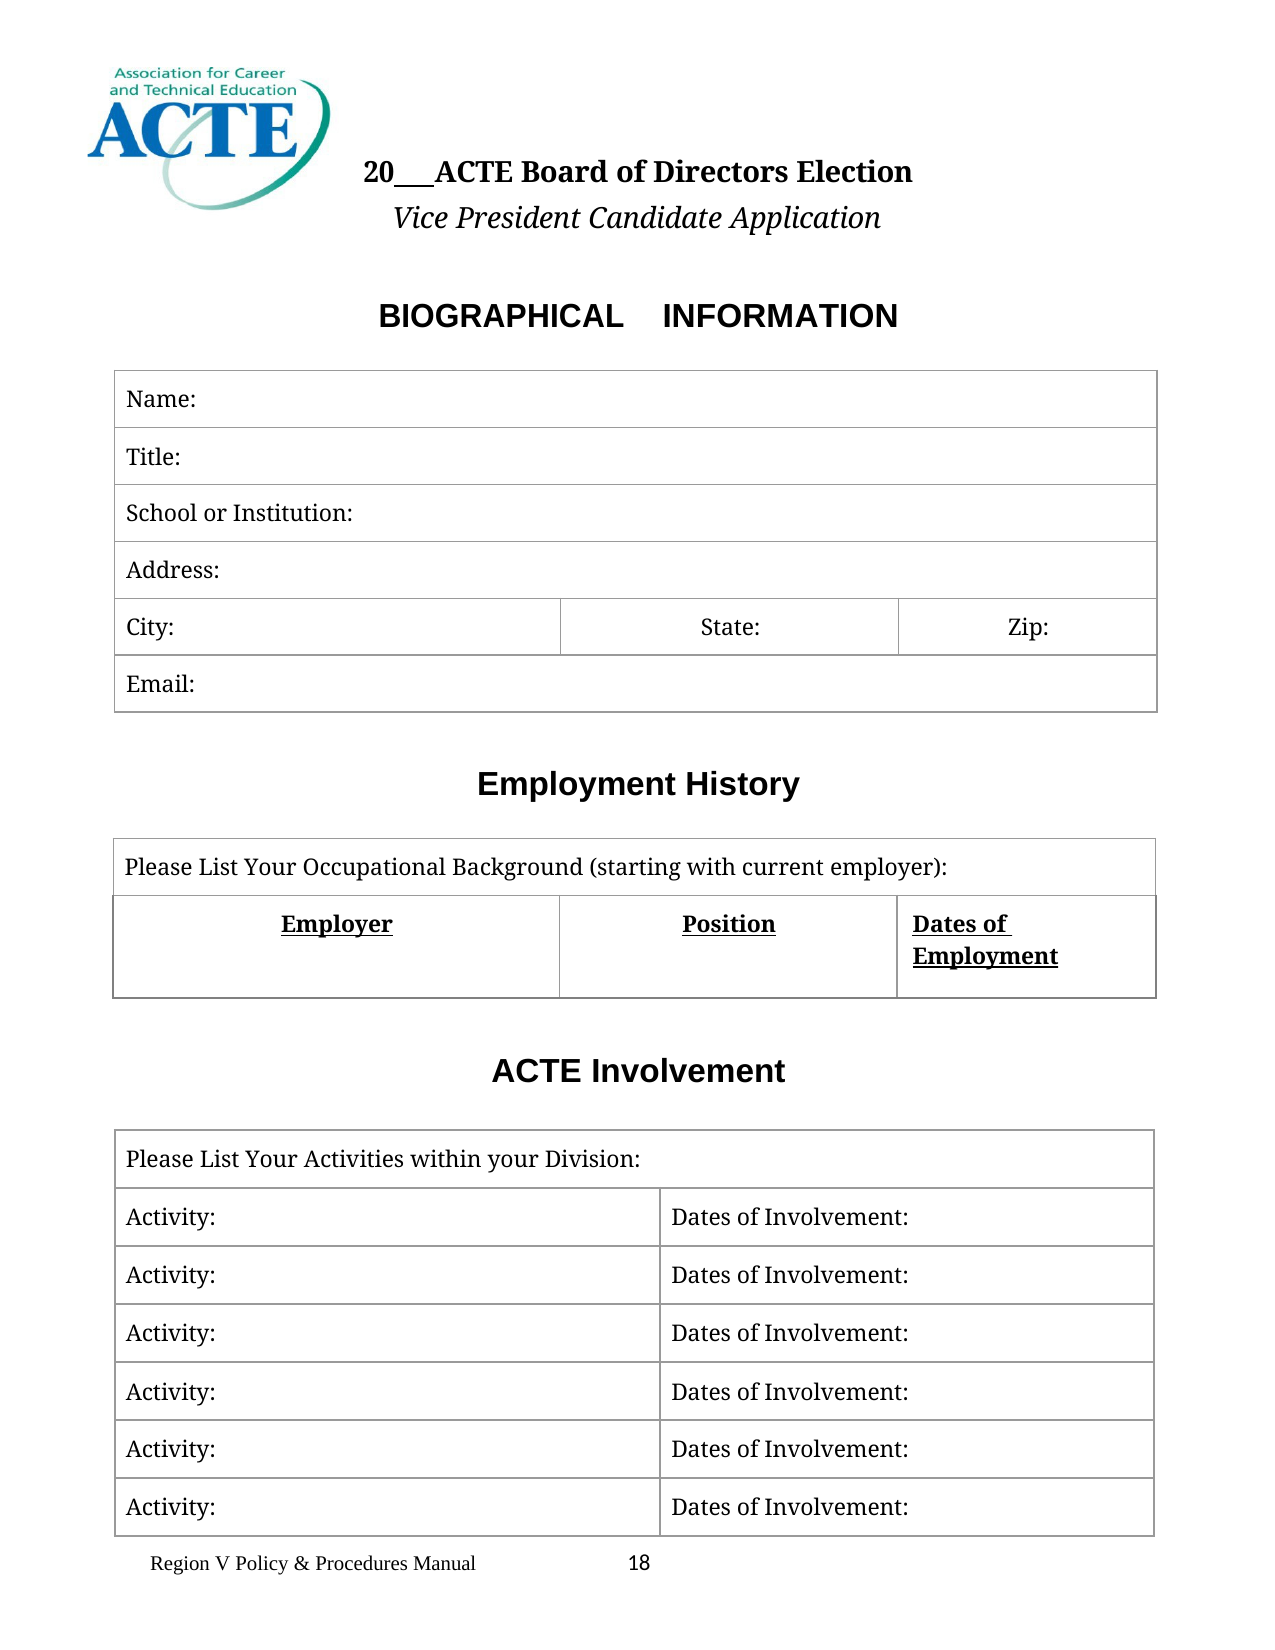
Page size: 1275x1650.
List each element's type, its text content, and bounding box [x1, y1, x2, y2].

table_cell Email: [115, 656, 1156, 711]
picture [87, 67, 339, 216]
table_header Name: [115, 371, 1156, 427]
text Employment History [108, 764, 1169, 802]
text 20 ACTE Board of Directors Election [339, 151, 1169, 191]
table_cell Dates of Involvement: [661, 1363, 1153, 1419]
table_cell Dates of Involvement: [661, 1479, 1153, 1535]
text ACTE Involvement [108, 1052, 1169, 1090]
table_cell City: [115, 599, 560, 654]
table_cell Dates of Involvement: [661, 1421, 1153, 1477]
table_cell Activity: [116, 1363, 659, 1419]
table_cell Activity: [116, 1421, 659, 1477]
table_cell Activity: [116, 1247, 659, 1303]
table_cell State: [561, 599, 898, 654]
table_cell Employer [114, 896, 559, 997]
table_cell Activity: [116, 1189, 659, 1245]
table_cell School or Institution: [115, 485, 1156, 541]
table_cell Dates of Involvement: [661, 1247, 1153, 1303]
text Vice President Candidate Application [108, 197, 1169, 237]
table_cell Address: [115, 542, 1156, 597]
text BIOGRAPHICAL INFORMATION [108, 296, 1169, 334]
table_cell Dates of Employment [898, 896, 1155, 997]
table_cell Dates of Involvement: [661, 1305, 1153, 1361]
table_cell Position [560, 896, 896, 997]
table_cell Dates of Involvement: [661, 1189, 1153, 1245]
table_cell Activity: [116, 1479, 659, 1535]
table_header Please List Your Activities within your Division: [116, 1131, 1153, 1187]
table_cell Activity: [116, 1305, 659, 1361]
table_cell Zip: [899, 599, 1156, 654]
table_cell Title: [115, 428, 1156, 483]
table_header Please List Your Occupational Background (starting with current employer): [114, 839, 1155, 894]
